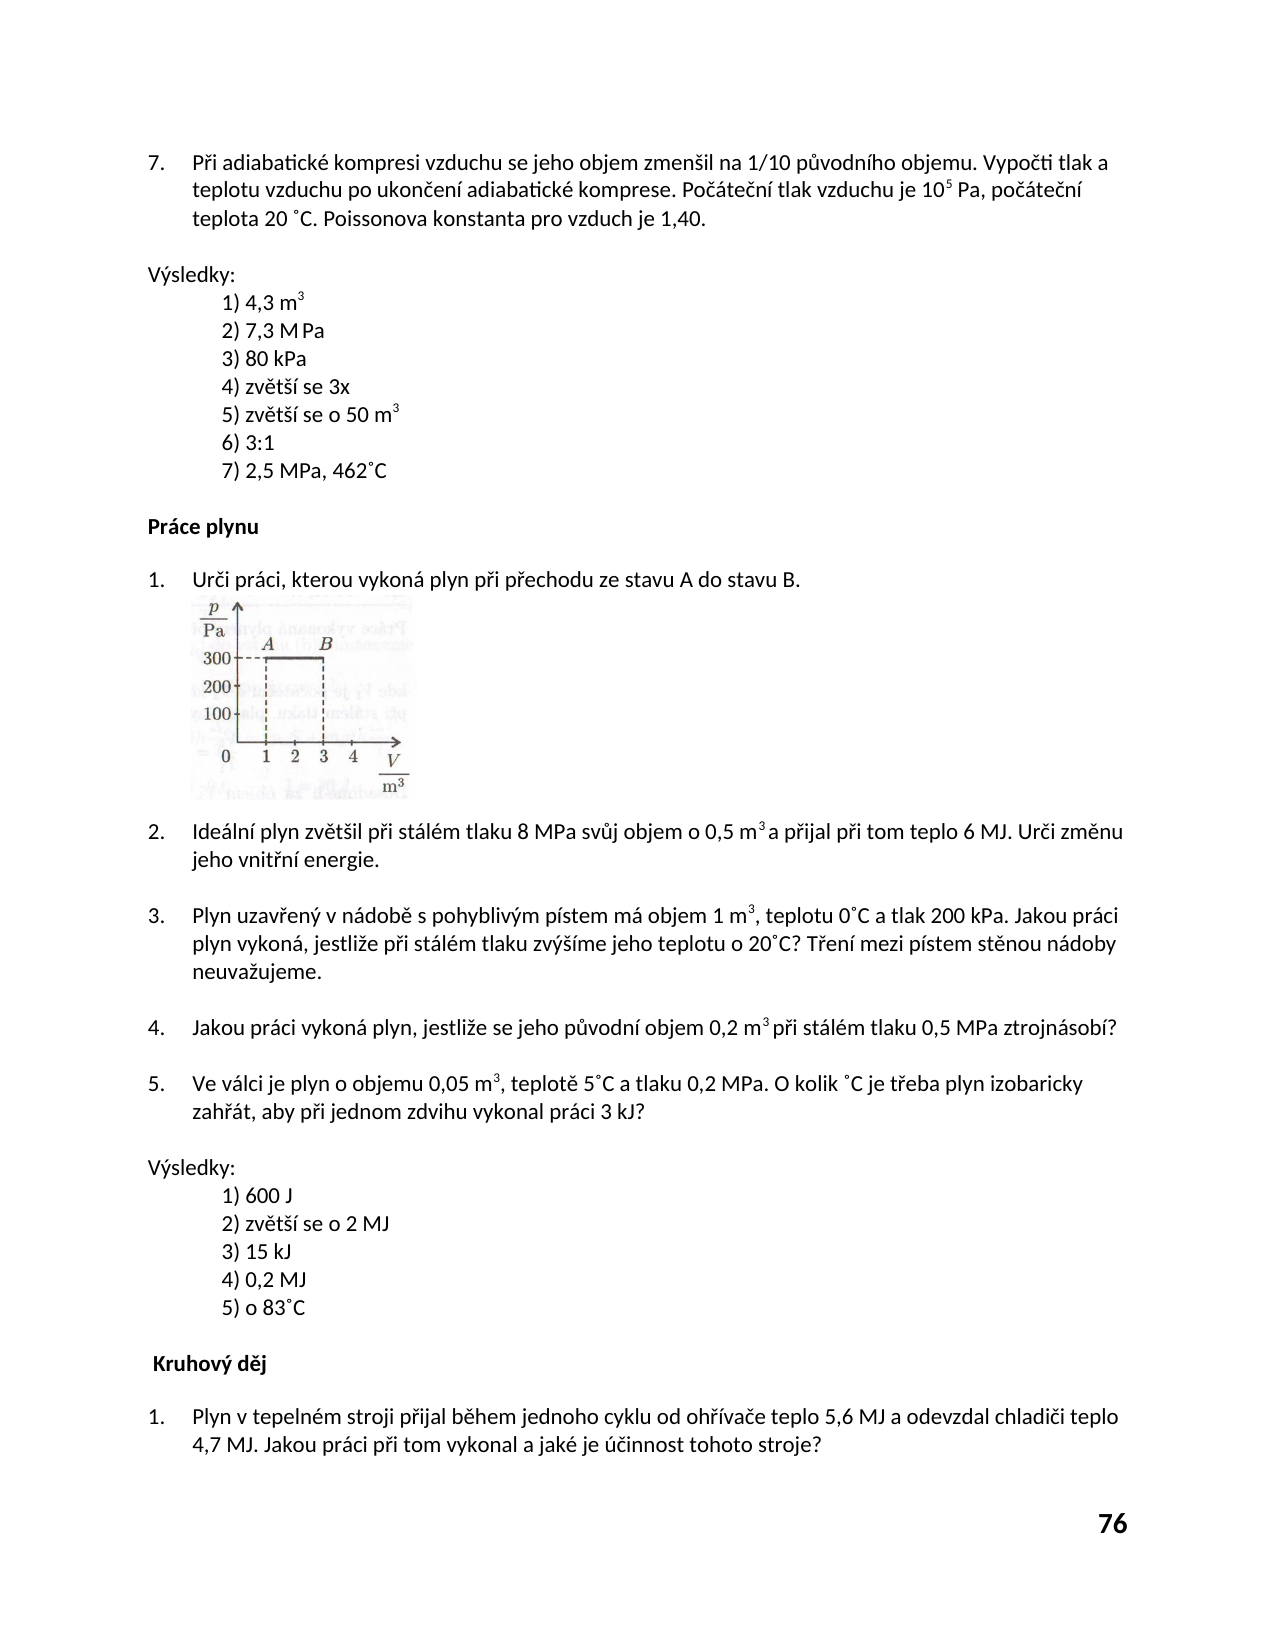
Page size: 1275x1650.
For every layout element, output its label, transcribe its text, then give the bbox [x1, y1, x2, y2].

list Plyn v tepelném stroji přijal během jednoho cyklu od ohřívače teplo 5,6 MJ a odevzdal chladiči teplo 4,7 MJ. Jakou práci při tom vykonal a jaké je účinnost tohoto stroje? [148, 1402, 1127, 1458]
list Jakou práci vykoná plyn, jestliže se jeho původní objem 0,2 m3 při stálém tlaku 0,5 MPa ztrojnásobí? [148, 1013, 1127, 1041]
text 4) 0,2 MJ [148, 1265, 1127, 1293]
text Kruhový děj [148, 1349, 1127, 1377]
list Ve válci je plyn o objemu 0,05 m3, teplotě 5˚C a tlaku 0,2 MPa. O kolik ˚C je třeba plyn izobaricky zahřát, aby při jednom zdvihu vykonal práci 3 kJ? [148, 1069, 1127, 1125]
text 1) 4,3 m3 [148, 288, 1127, 316]
list Při adiabatické kompresi vzduchu se jeho objem zmenšil na 1/10 původního objemu. Vypočti tlak a teplotu vzduchu po ukončení adiabatické komprese. Počáteční tlak vzduchu je 105 Pa, počáteční teplota 20 ˚C. Poissonova konstanta pro vzduch je 1,40. [148, 148, 1127, 232]
text 1) 600 J [148, 1181, 1127, 1209]
text 2) 7,3 M Pa [148, 316, 1127, 344]
text 3) 80 kPa [148, 344, 1127, 372]
text Práce plynu [148, 512, 1127, 540]
text 3) 15 kJ [148, 1237, 1127, 1265]
list Plyn uzavřený v nádobě s pohyblivým pístem má objem 1 m3, teplotu 0˚C a tlak 200 kPa. Jakou práci plyn vykoná, jestliže při stálém tlaku zvýšíme jeho teplotu o 20˚C? Tření mezi pístem stěnou nádoby neuvažujeme. [148, 901, 1127, 985]
text 5) zvětší se o 50 m3 [148, 400, 1127, 428]
list Ideální plyn zvětšil při stálém tlaku 8 MPa svůj objem o 0,5 m3 a přijal při tom teplo 6 MJ. Urči změnu jeho vnitřní energie. [148, 817, 1127, 873]
picture [190, 595, 418, 799]
text Výsledky: [148, 260, 1127, 288]
list Urči práci, kterou vykoná plyn při přechodu ze stavu A do stavu B. [148, 565, 1127, 593]
text 2) zvětší se o 2 MJ [148, 1209, 1127, 1237]
text 4) zvětší se 3x [148, 372, 1127, 400]
text 6) 3:1 [148, 428, 1127, 456]
text 7) 2,5 MPa, 462˚C [148, 456, 1127, 484]
text 5) o 83˚C [148, 1293, 1127, 1321]
text Výsledky: [148, 1153, 1127, 1181]
